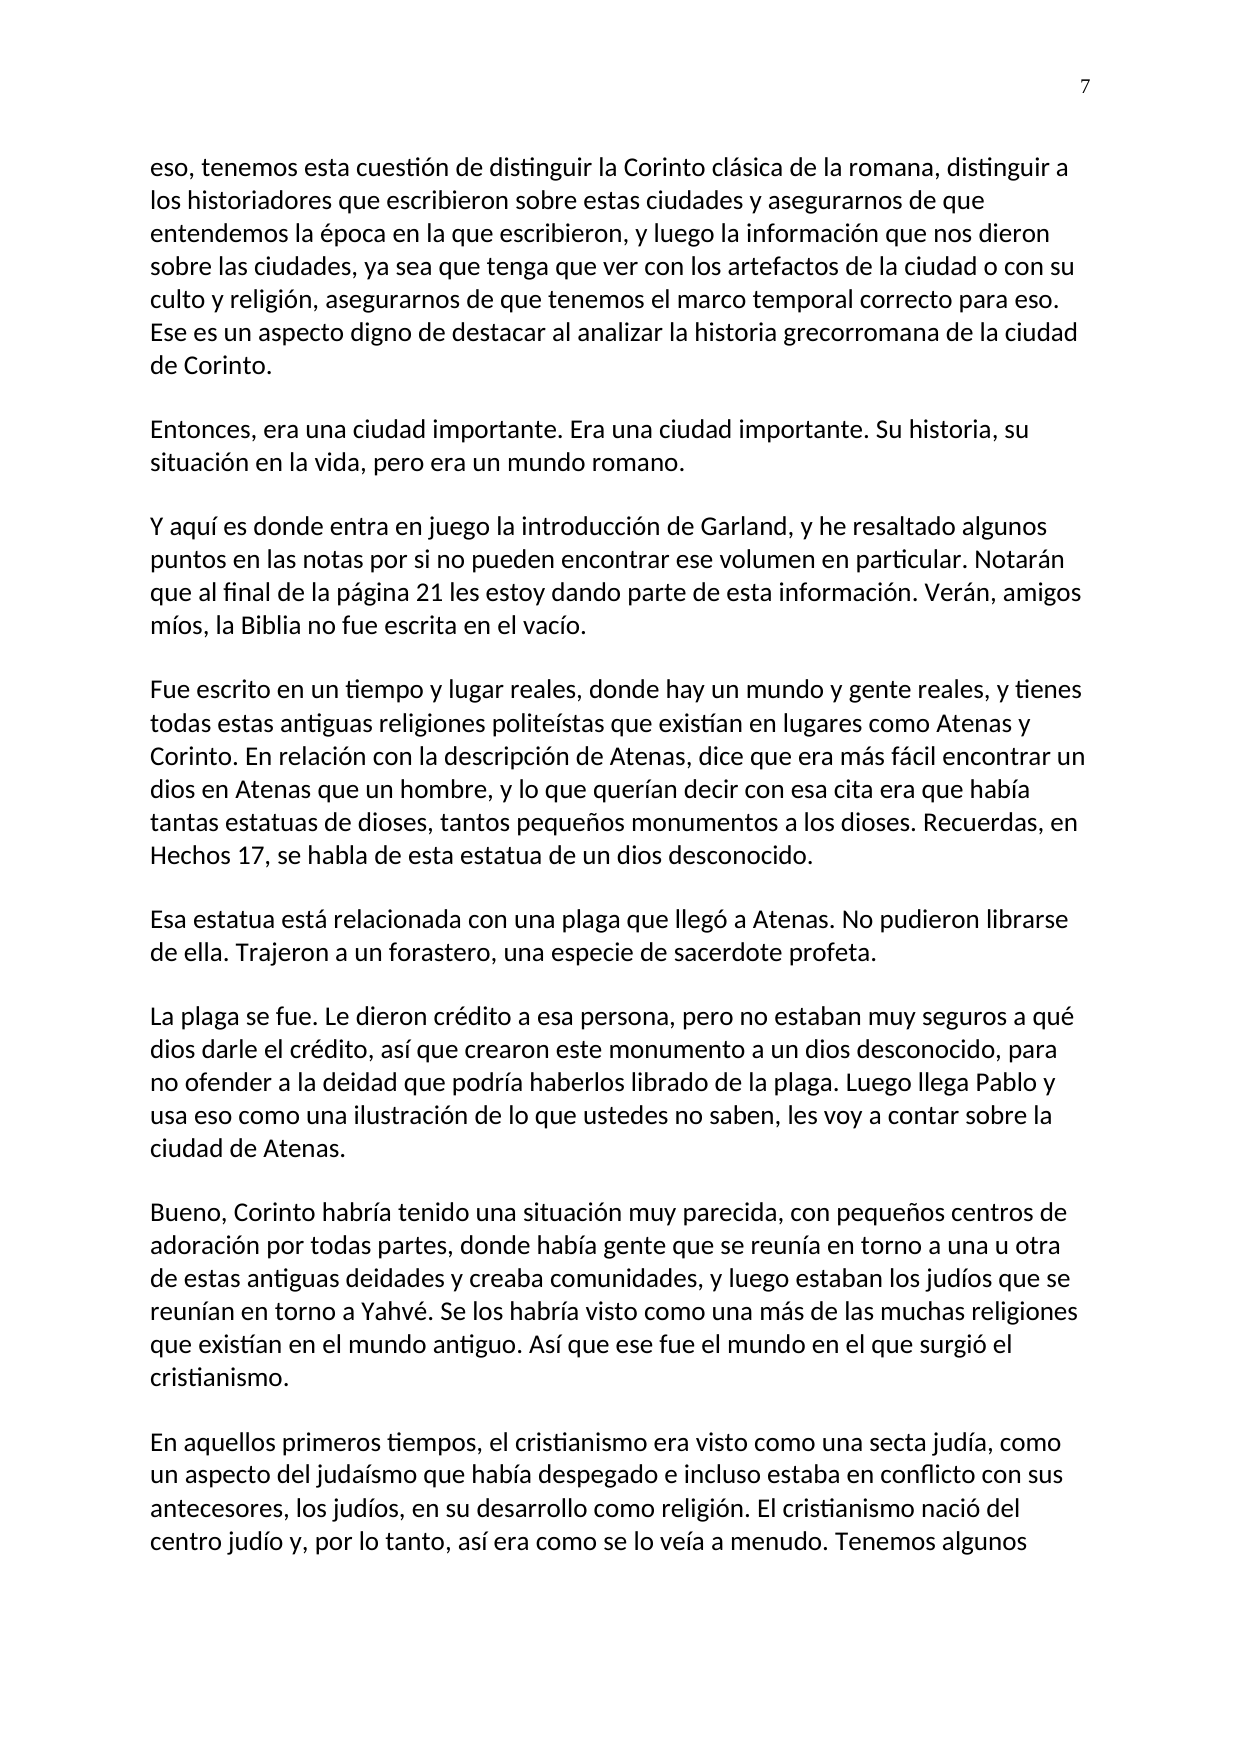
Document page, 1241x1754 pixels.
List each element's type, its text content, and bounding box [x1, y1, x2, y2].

text Esa estatua está relacionada con una plaga que llegó a Atenas. No pudieron librarse de ella. Trajeron a un forastero, una especie de sacerdote profeta. [150, 902, 1090, 968]
text Fue escrito en un tiempo y lugar reales, donde hay un mundo y gente reales, y tienes todas estas antiguas religiones politeístas que existían en lugares como Atenas y Corinto. En relación con la descripción de Atenas, dice que era más fácil encontrar un dios en Atenas que un hombre, y lo que querían decir con esa cita era que había tantas estatuas de dioses, tantos pequeños monumentos a los dioses. Recuerdas, en Hechos 17, se habla de esta estatua de un dios desconocido. [150, 673, 1090, 871]
text Y aquí es donde entra en juego la introducción de Garland, y he resaltado algunos puntos en las notas por si no pueden encontrar ese volumen en particular. Notarán que al final de la página 21 les estoy dando parte de esta información. Verán, amigos míos, la Biblia no fue escrita en el vacío. [150, 509, 1090, 642]
text La plaga se fue. Le dieron crédito a esa persona, pero no estaban muy seguros a qué dios darle el crédito, así que crearon este monumento a un dios desconocido, para no ofender a la deidad que podría haberlos librado de la plaga. Luego llega Pablo y usa eso como una ilustración de lo que ustedes no saben, les voy a contar sobre la ciudad de Atenas. [150, 999, 1090, 1164]
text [150, 1425, 1090, 1557]
text Bueno, Corinto habría tenido una situación muy parecida, con pequeños centros de adoración por todas partes, donde había gente que se reunía en torno a una u otra de estas antiguas deidades y creaba comunidades, y luego estaban los judíos que se reunían en torno a Yahvé. Se los habría visto como una más de las muchas religiones que existían en el mundo antiguo. Así que ese fue el mundo en el que surgió el cristianismo. [150, 1195, 1090, 1393]
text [150, 150, 1090, 381]
text Entonces, era una ciudad importante. Era una ciudad importante. Su historia, su situación en la vida, pero era un mundo romano. [150, 412, 1090, 478]
